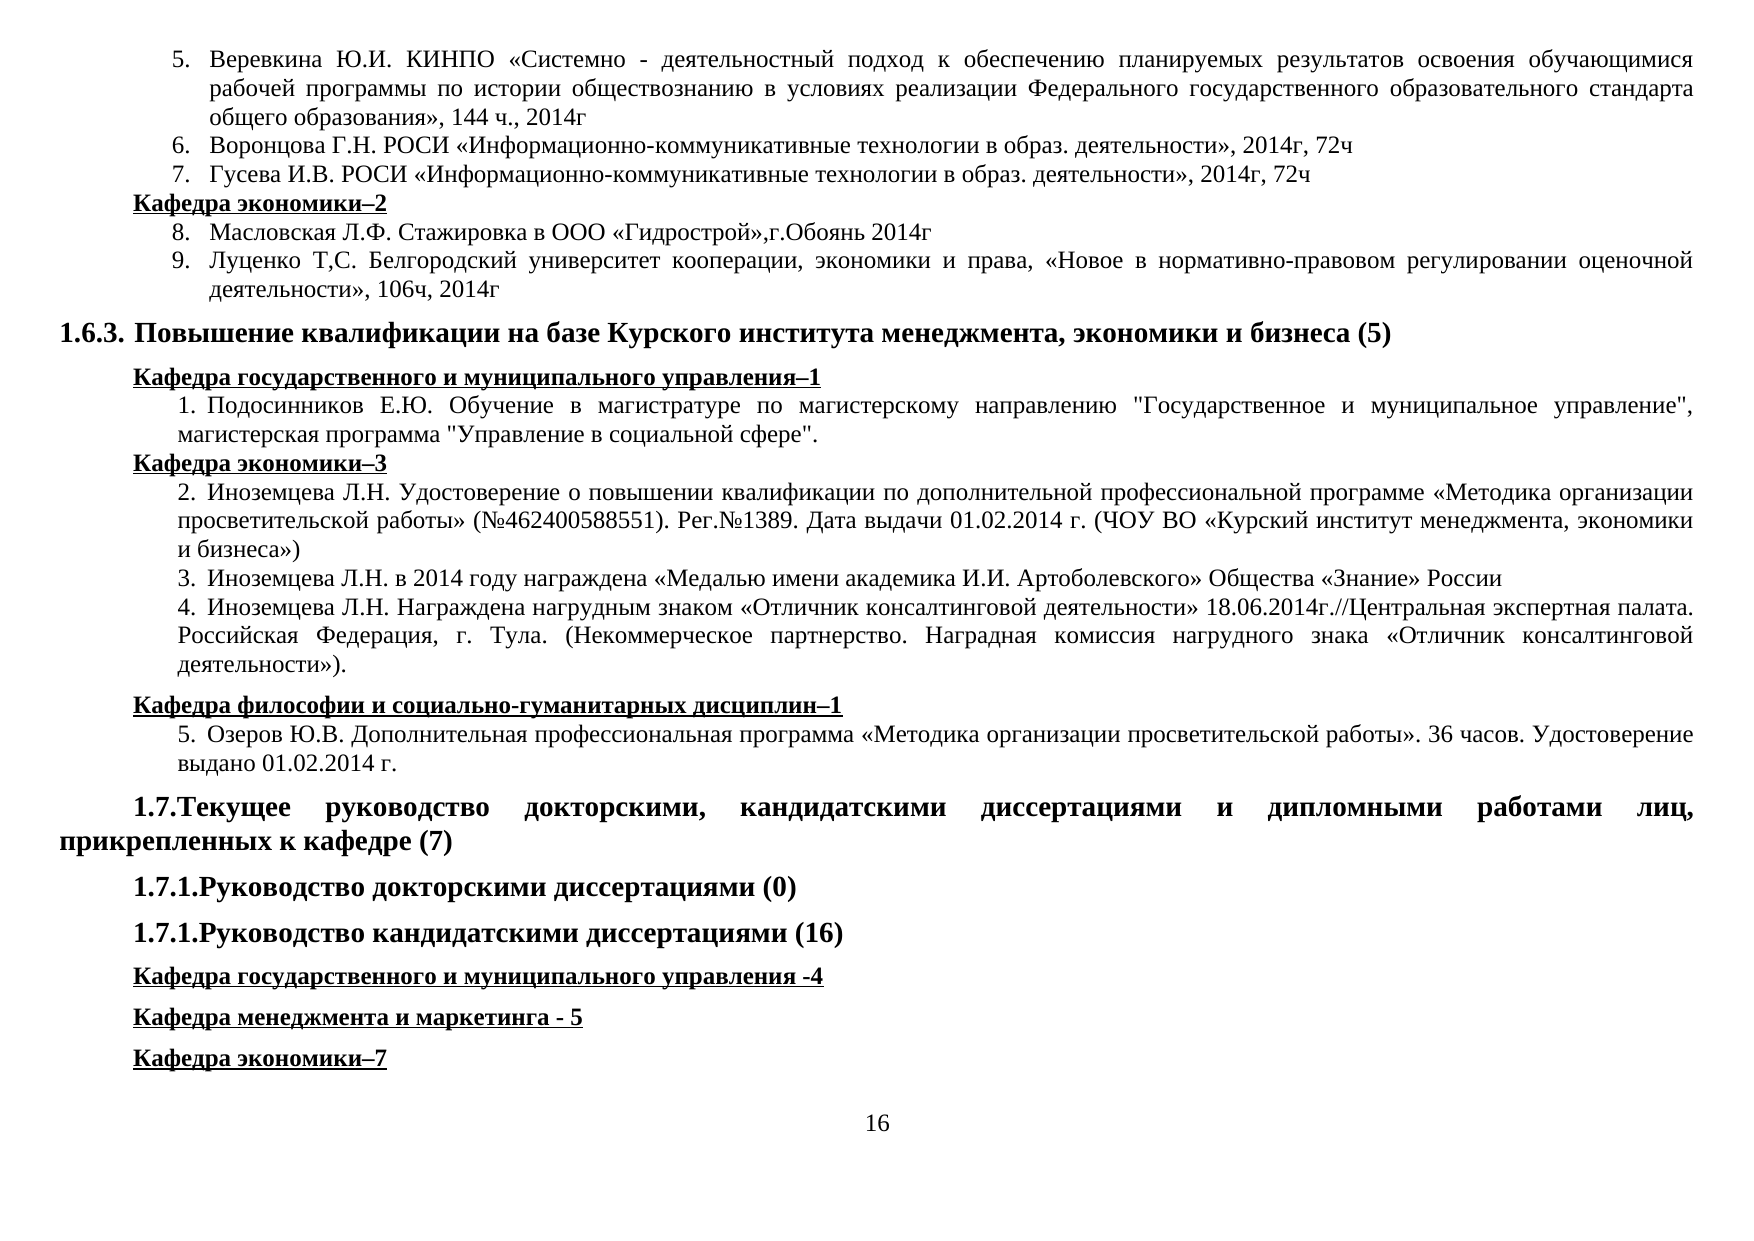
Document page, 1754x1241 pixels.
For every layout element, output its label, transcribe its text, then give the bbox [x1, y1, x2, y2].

list Иноземцева Л.Н. Удостоверение о повышении квалификации по дополнительной профессиональной программе «Методика организации просветительской работы» (№462400588551). Рег.№1389. Дата выдачи 01.02.2014 г. (ЧОУ ВО «Курский институт менеджмента, экономики и бизнеса») [177, 477, 1695, 563]
list Гусева И.В. РОСИ «Информационно-коммуникативные технологии в образ. деятельности», 2014г, 72ч [172, 159, 1695, 188]
text Кафедра государственного и муниципального управления -4 [133, 961, 1695, 989]
list Иноземцева Л.Н. в 2014 году награждена «Медалью имени академика И.И. Артоболевского» Общества «Знание» России [177, 563, 1695, 592]
text 1.7.1.Руководство кандидатскими диссертациями (16) [59, 915, 1695, 948]
list Иноземцева Л.Н. Награждена нагрудным знаком «Отличник консалтинговой деятельности» 18.06.2014г.//Центральная экспертная палата. Российская Федерация, г. Тула. (Некоммерческое партнерство. Наградная комиссия нагрудного знака «Отличник консалтинговой деятельности»). [177, 592, 1695, 678]
text 1.7.1.Руководство докторскими диссертациями (0) [59, 869, 1695, 902]
text Кафедра экономики–2 [59, 188, 1695, 217]
list Подосинников Е.Ю. Обучение в магистратуре по магистерскому направлению "Государственное и муниципальное управление", магистерская программа "Управление в социальной сфере". [177, 390, 1695, 448]
text Кафедра менеджмента и маркетинга - 5 [133, 1002, 1695, 1031]
text 1.7.Текущее руководство докторскими, кандидатскими диссертациями и дипломными работами лиц, прикрепленных к кафедре (7) [59, 789, 1695, 856]
list Масловская Л.Ф. Стажировка в ООО «Гидрострой»,г.Обоянь 2014г [172, 217, 1695, 246]
list Веревкина Ю.И. КИНПО «Системно - деятельностный подход к обеспечению планируемых результатов освоения обучающимися рабочей программы по истории обществознанию в условиях реализации Федерального государственного образовательного стандарта общего образования», 144 ч., 2014г [172, 44, 1695, 131]
text Кафедра философии и социально-гуманитарных дисциплин–1 [133, 690, 1695, 719]
list Луценко Т,С. Белгородский университет кооперации, экономики и права, «Новое в нормативно-правовом регулировании оценочной деятельности», 106ч, 2014г [172, 246, 1695, 303]
list Повышение квалификации на базе Курского института менеджмента, экономики и бизнеса (5) [59, 316, 1695, 349]
list Воронцова Г.Н. РОСИ «Информационно-коммуникативные технологии в образ. деятельности», 2014г, 72ч [172, 131, 1695, 159]
text Кафедра экономики–7 [133, 1043, 1695, 1072]
text Кафедра государственного и муниципального управления–1 [133, 362, 1695, 390]
text Кафедра экономики–3 [59, 448, 1695, 477]
list Озеров Ю.В. Дополнительная профессиональная программа «Методика организации просветительской работы». 36 часов. Удостоверение выдано 01.02.2014 г. [177, 719, 1695, 777]
